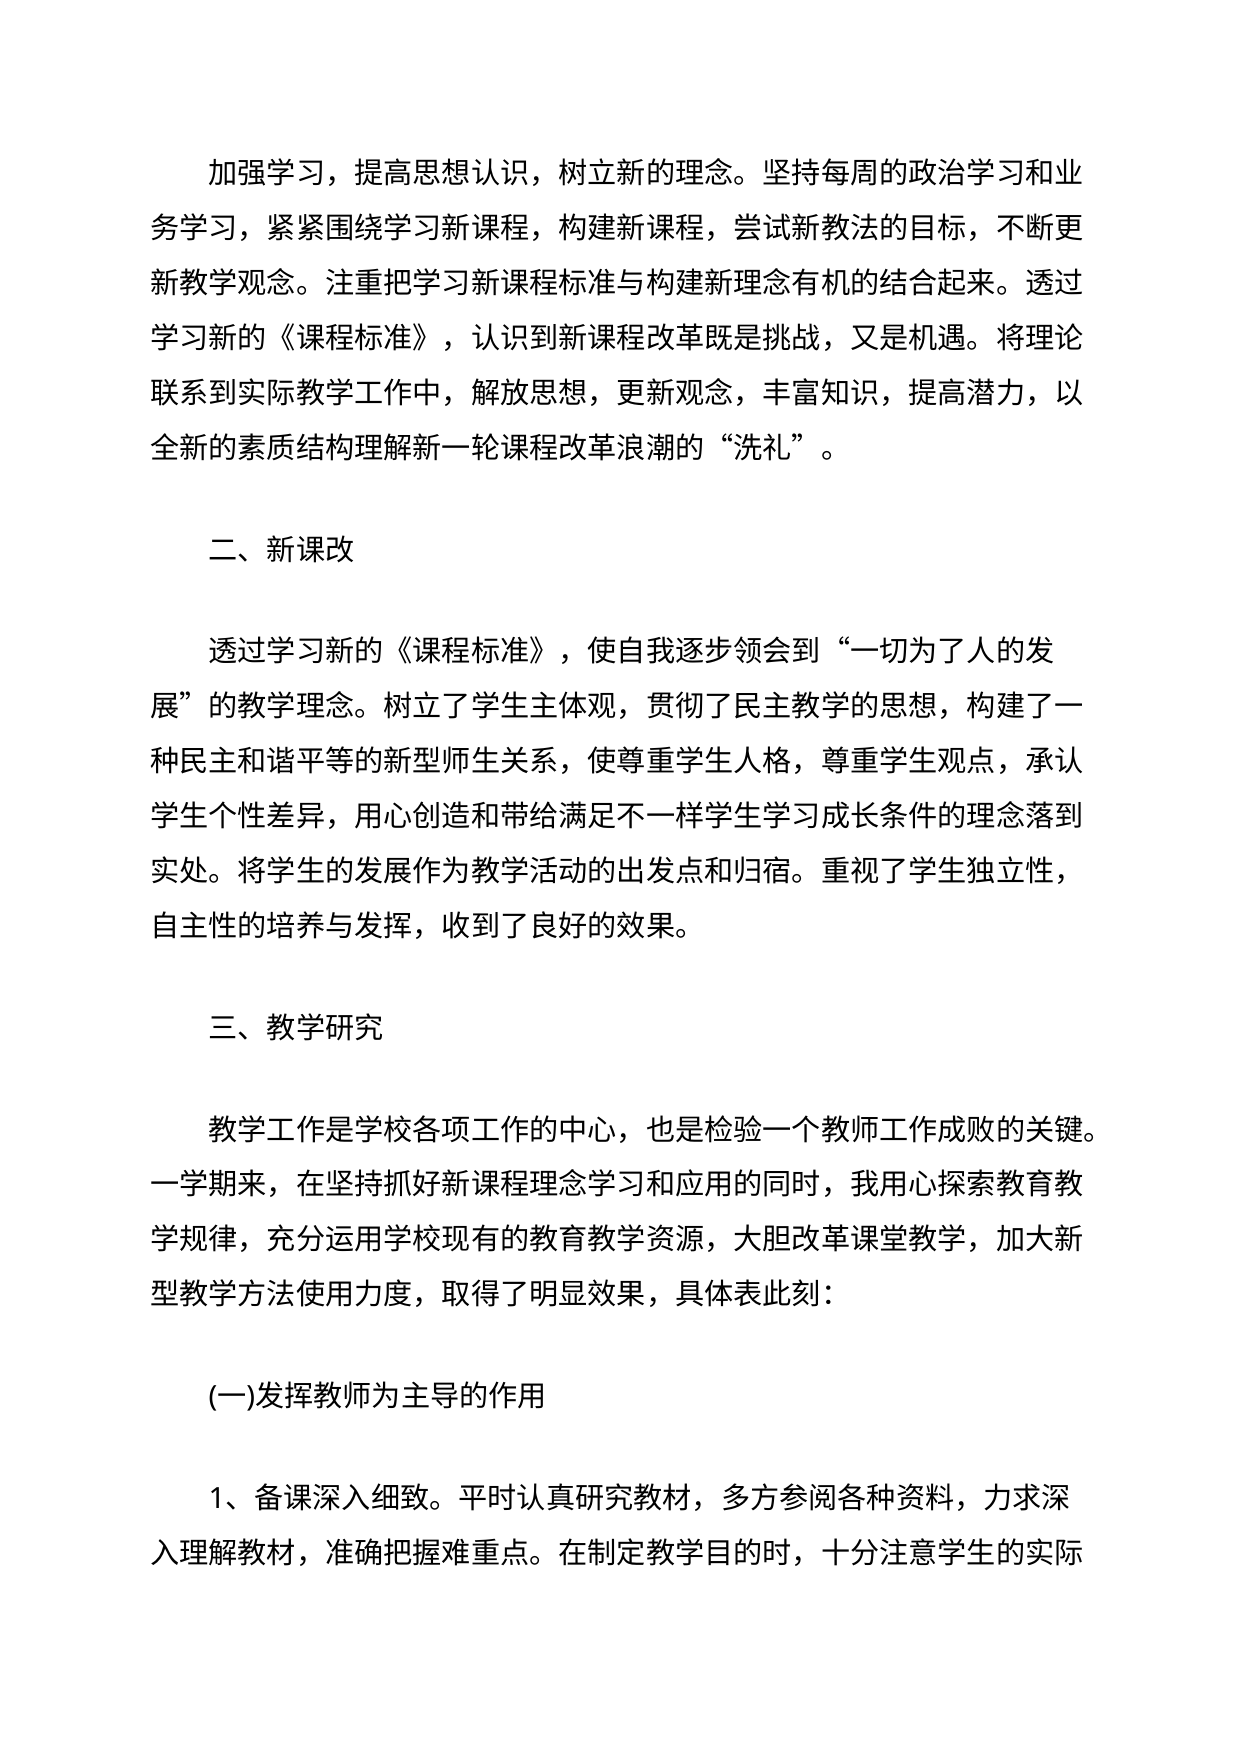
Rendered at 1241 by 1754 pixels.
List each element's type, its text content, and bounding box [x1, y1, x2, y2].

text 加强学习，提高思想认识，树立新的理念。坚持每周的政治学习和业务学习，紧紧围绕学习新课程，构建新课程，尝试新教法的目标，不断更新教学观念。注重把学习新课程标准与构建新理念有机的结合起来。透过学习新的《课程标准》，认识到新课程改革既是挑战，又是机遇。将理论联系到实际教学工作中，解放思想，更新观念，丰富知识，提高潜力，以全新的素质结构理解新一轮课程改革浪潮的“洗礼”。 [150, 150, 1090, 467]
text (一)发挥教师为主导的作用 [150, 1372, 1090, 1415]
text 教学工作是学校各项工作的中心，也是检验一个教师工作成败的关键。一学期来，在坚持抓好新课程理念学习和应用的同时，我用心探索教育教学规律，充分运用学校现有的教育教学资源，大胆改革课堂教学，加大新型教学方法使用力度，取得了明显效果，具体表此刻： [150, 1106, 1090, 1313]
text 透过学习新的《课程标准》，使自我逐步领会到“一切为了人的发展”的教学理念。树立了学生主体观，贯彻了民主教学的思想，构建了一种民主和谐平等的新型师生关系，使尊重学生人格，尊重学生观点，承认学生个性差异，用心创造和带给满足不一样学生学习成长条件的理念落到实处。将学生的发展作为教学活动的出发点和归宿。重视了学生独立性，自主性的培养与发挥，收到了良好的效果。 [150, 628, 1090, 945]
text 三、教学研究 [150, 1004, 1090, 1047]
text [150, 1474, 1090, 1572]
text 二、新课改 [150, 526, 1090, 568]
